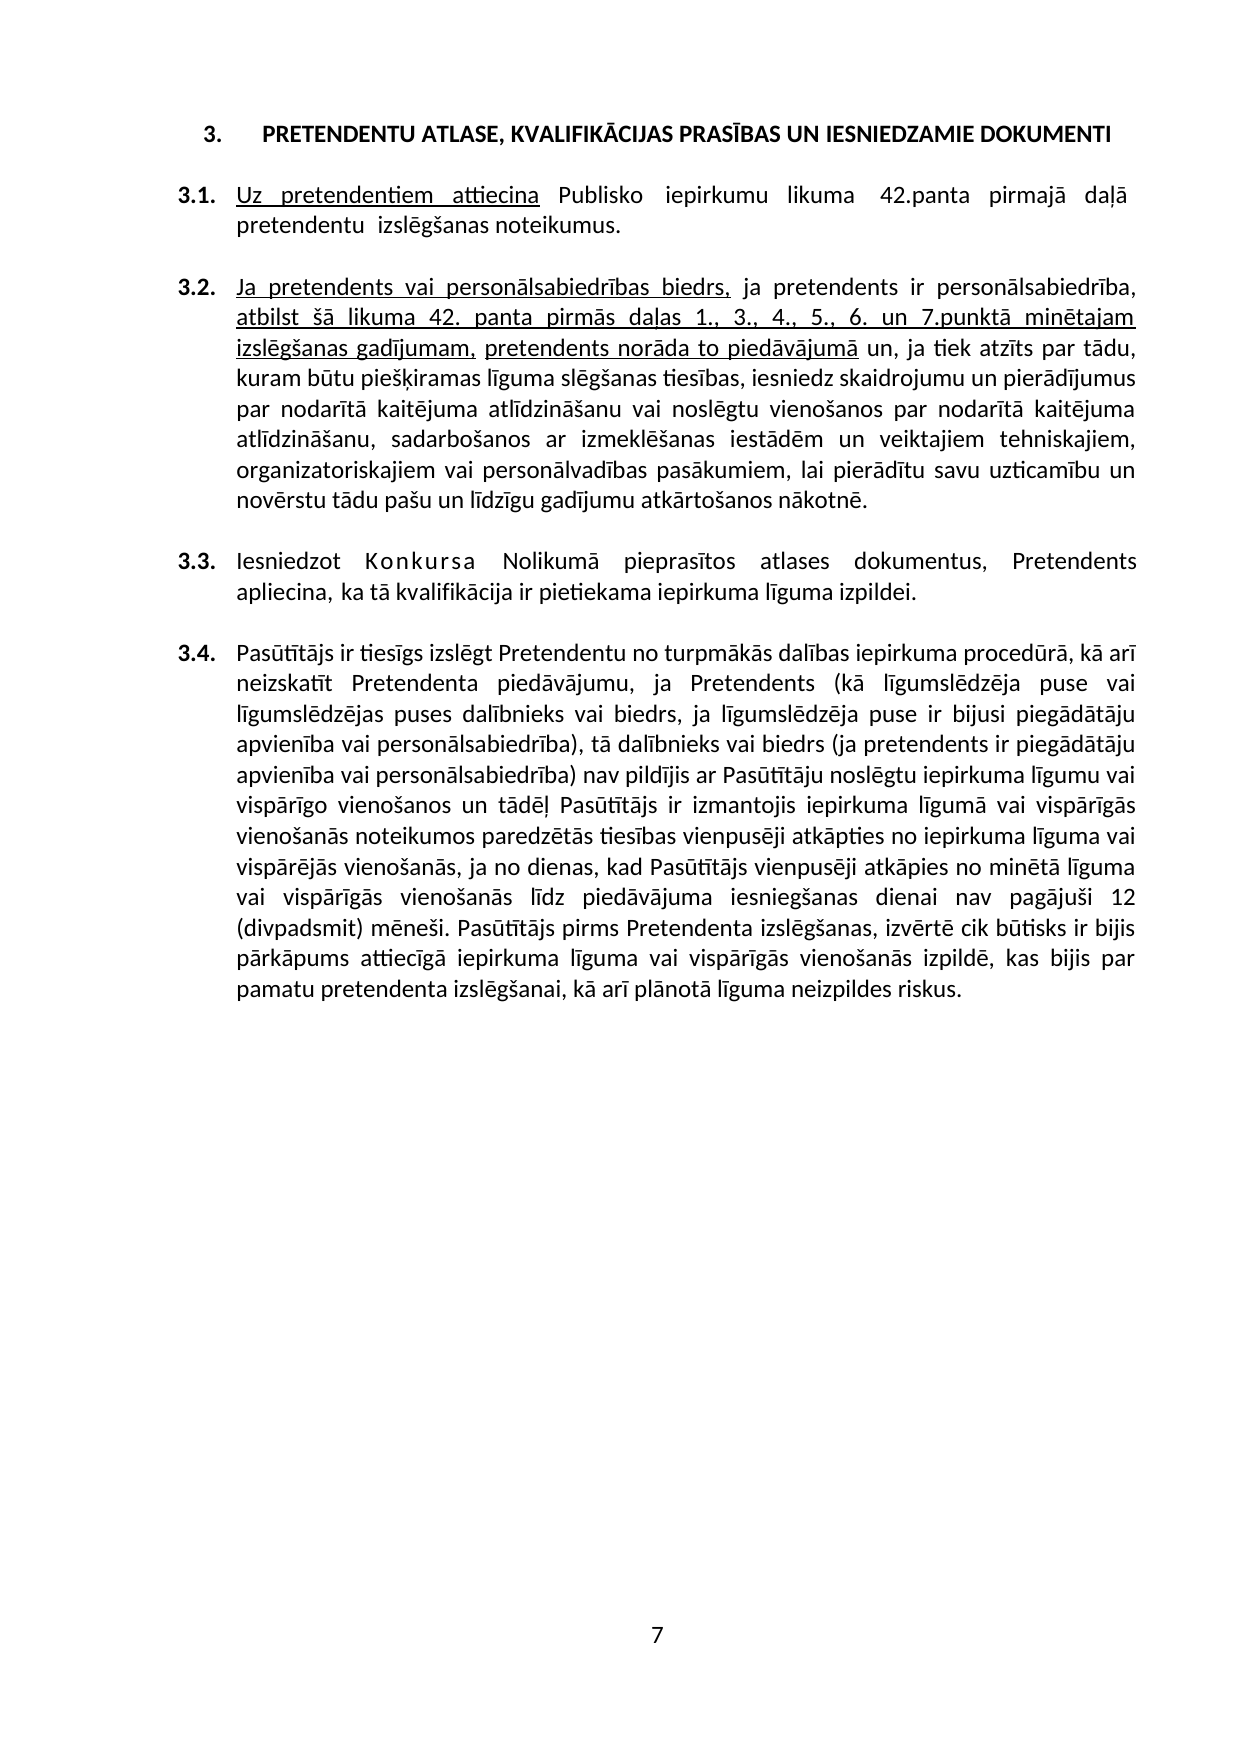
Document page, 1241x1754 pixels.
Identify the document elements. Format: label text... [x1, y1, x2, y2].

list Pasūtītājs ir tiesīgs izslēgt Pretendentu no turpmākās dalības iepirkuma procedūrā, kā arī neizskatīt Pretendenta piedāvājumu, ja Pretendents (kā līgumslēdzēja puse vai līgumslēdzējas puses dalībnieks vai biedrs, ja līgumslēdzēja puse ir bijusi piegādātāju apvienība vai personālsabiedrība), tā dalībnieks vai biedrs (ja pretendents ir piegādātāju apvienība vai personālsabiedrība) nav pildījis ar Pasūtītāju noslēgtu iepirkuma līgumu vai vispārīgo vienošanos un tādēļ Pasūtītājs ir izmantojis iepirkuma līgumā vai vispārīgās vienošanās noteikumos paredzētās tiesības vienpusēji atkāpties no iepirkuma līguma vai vispārējās vienošanās, ja no dienas, kad Pasūtītājs vienpusēji atkāpies no minētā līguma vai vispārīgās vienošanās līdz piedāvājuma iesniegšanas dienai nav pagājuši 12 (divpadsmit) mēneši. Pasūtītājs pirms Pretendenta izslēgšanas, izvērtē cik būtisks ir bijis pārkāpums attiecīgā iepirkuma līguma vai vispārīgās vienošanās izpildē, kas bijis par pamatu pretendenta izslēgšanai, kā arī plānotā līguma neizpildes riskus. [177, 637, 1137, 1003]
list Uz pretendentiem attiecina Publisko iepirkumu likuma 42.panta pirmajā daļā pretendentu izslēgšanas noteikumus. [177, 179, 1127, 240]
list Iesniedzot Konkursa Nolikumā pieprasītos atlases dokumentus, Pretendents apliecina, ka tā kvalifikācija ir pietiekama iepirkuma līguma izpildei. [177, 545, 1137, 606]
list PRETENDENTU ATLASE, KVALIFIKĀCIJAS PRASĪBAS UN IESNIEDZAMIE DOKUMENTI [177, 118, 1137, 149]
list Ja pretendents vai personālsabiedrības biedrs, ja pretendents ir personālsabiedrība, atbilst šā likuma 42. panta pirmās daļas 1., 3., 4., 5., 6. un 7.punktā minētajam izslēgšanas gadījumam, pretendents norāda to piedāvājumā un, ja tiek atzīts par tādu, kuram būtu piešķiramas līguma slēgšanas tiesības, iesniedz skaidrojumu un pierādījumus par nodarītā kaitējuma atlīdzināšanu vai noslēgtu vienošanos par nodarītā kaitējuma atlīdzināšanu, sadarbošanos ar izmeklēšanas iestādēm un veiktajiem tehniskajiem, organizatoriskajiem vai personālvadības pasākumiem, lai pierādītu savu uzticamību un novērstu tādu pašu un līdzīgu gadījumu atkārtošanos nākotnē. [177, 271, 1137, 515]
